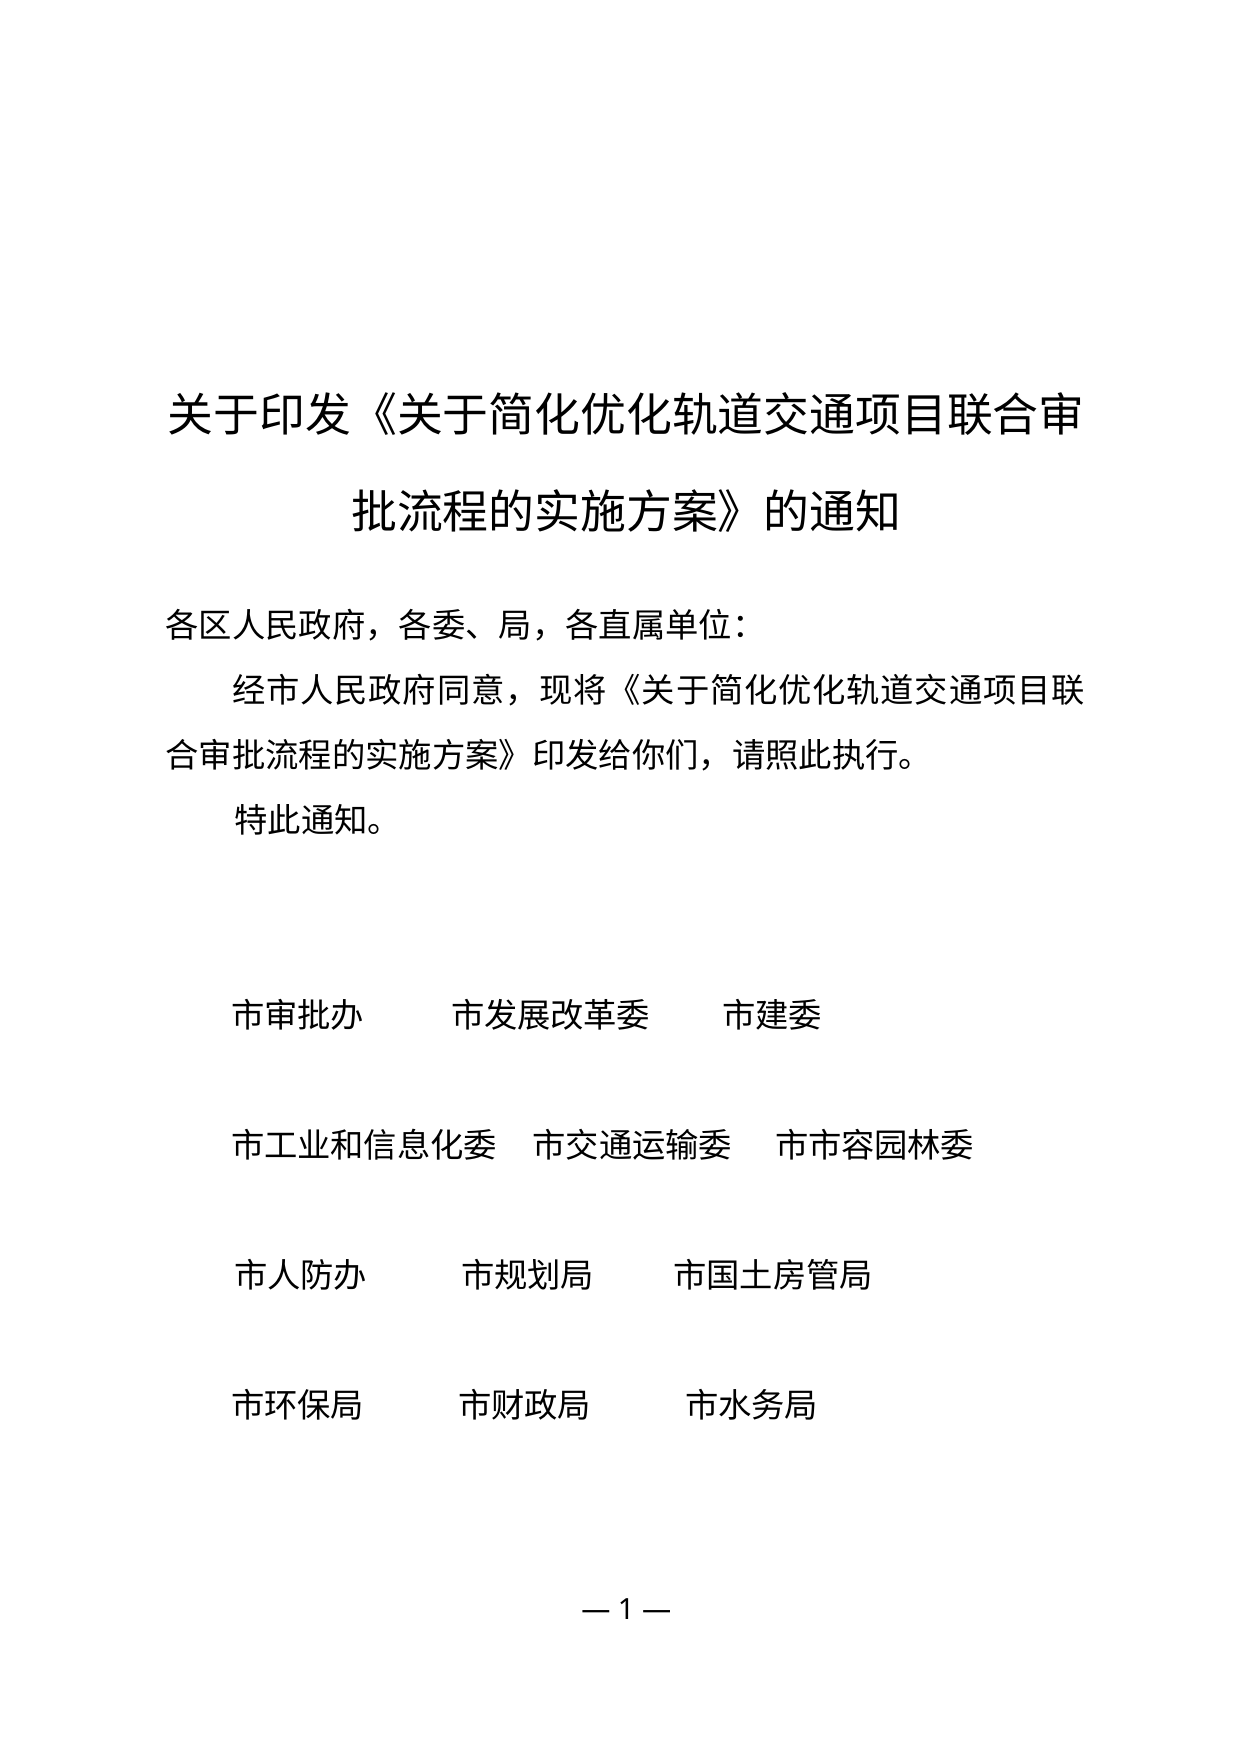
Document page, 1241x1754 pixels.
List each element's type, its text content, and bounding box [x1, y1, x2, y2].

text 特此通知。 [165, 785, 1087, 850]
text 经市人民政府同意，现将《关于简化优化轨道交通项目联合审批流程的实施方案》印发给你们，请照此执行。 [165, 655, 1087, 785]
text 市人防办 市规划局 市国土房管局 [165, 1240, 1087, 1305]
text 市工业和信息化委 市交通运输委 市市容园林委 [165, 1110, 1087, 1175]
text 市环保局 市财政局 市水务局 [165, 1370, 1087, 1435]
text 关于印发《关于简化优化轨道交通项目联合审批流程的实施方案》的通知 [165, 363, 1087, 558]
text 市审批办 市发展改革委 市建委 [165, 980, 1087, 1045]
text 各区人民政府，各委、局，各直属单位： [165, 590, 1087, 655]
